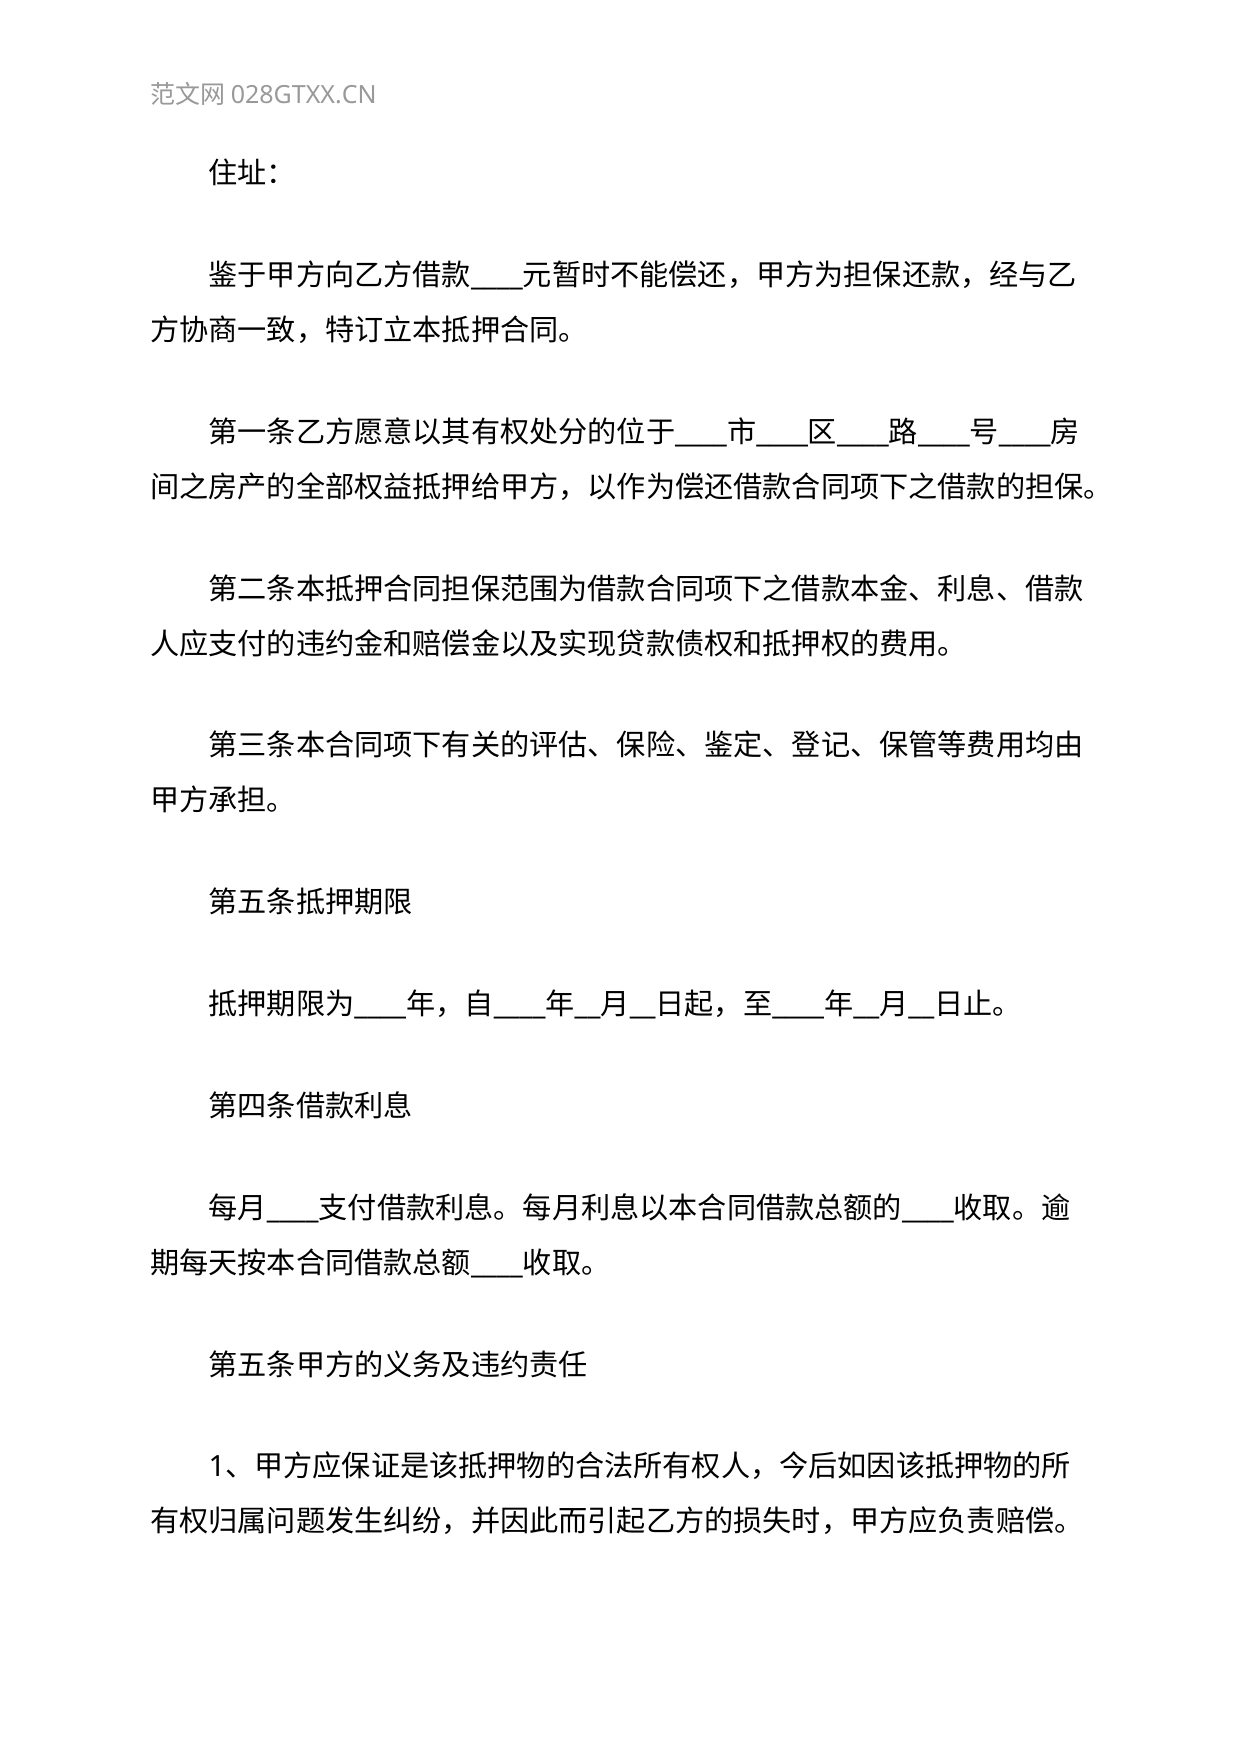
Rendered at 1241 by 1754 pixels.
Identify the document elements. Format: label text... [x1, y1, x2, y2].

text 1、甲方应保证是该抵押物的合法所有权人，今后如因该抵押物的所有权归属问题发生纠纷，并因此而引起乙方的损失时，甲方应负责赔偿。 [150, 1443, 1090, 1540]
text 第五条甲方的义务及违约责任 [150, 1341, 1090, 1383]
text 鉴于甲方向乙方借款____元暂时不能偿还，甲方为担保还款，经与乙方协商一致，特订立本抵押合同。 [150, 252, 1090, 349]
text 第三条本合同项下有关的评估、保险、鉴定、登记、保管等费用均由甲方承担。 [150, 722, 1090, 819]
text 第二条本抵押合同担保范围为借款合同项下之借款本金、利息、借款人应支付的违约金和赔偿金以及实现贷款债权和抵押权的费用。 [150, 565, 1090, 662]
text 每月____支付借款利息。每月利息以本合同借款总额的____收取。逾期每天按本合同借款总额____收取。 [150, 1184, 1090, 1282]
text 住址： [150, 150, 1090, 192]
text 第四条借款利息 [150, 1082, 1090, 1125]
text 第五条抵押期限 [150, 879, 1090, 921]
text 抵押期限为____年，自____年__月__日起，至____年__月__日止。 [150, 980, 1090, 1023]
text 第一条乙方愿意以其有权处分的位于____市____区____路____号____房间之房产的全部权益抵押给甲方，以作为偿还借款合同项下之借款的担保。 [150, 408, 1090, 506]
